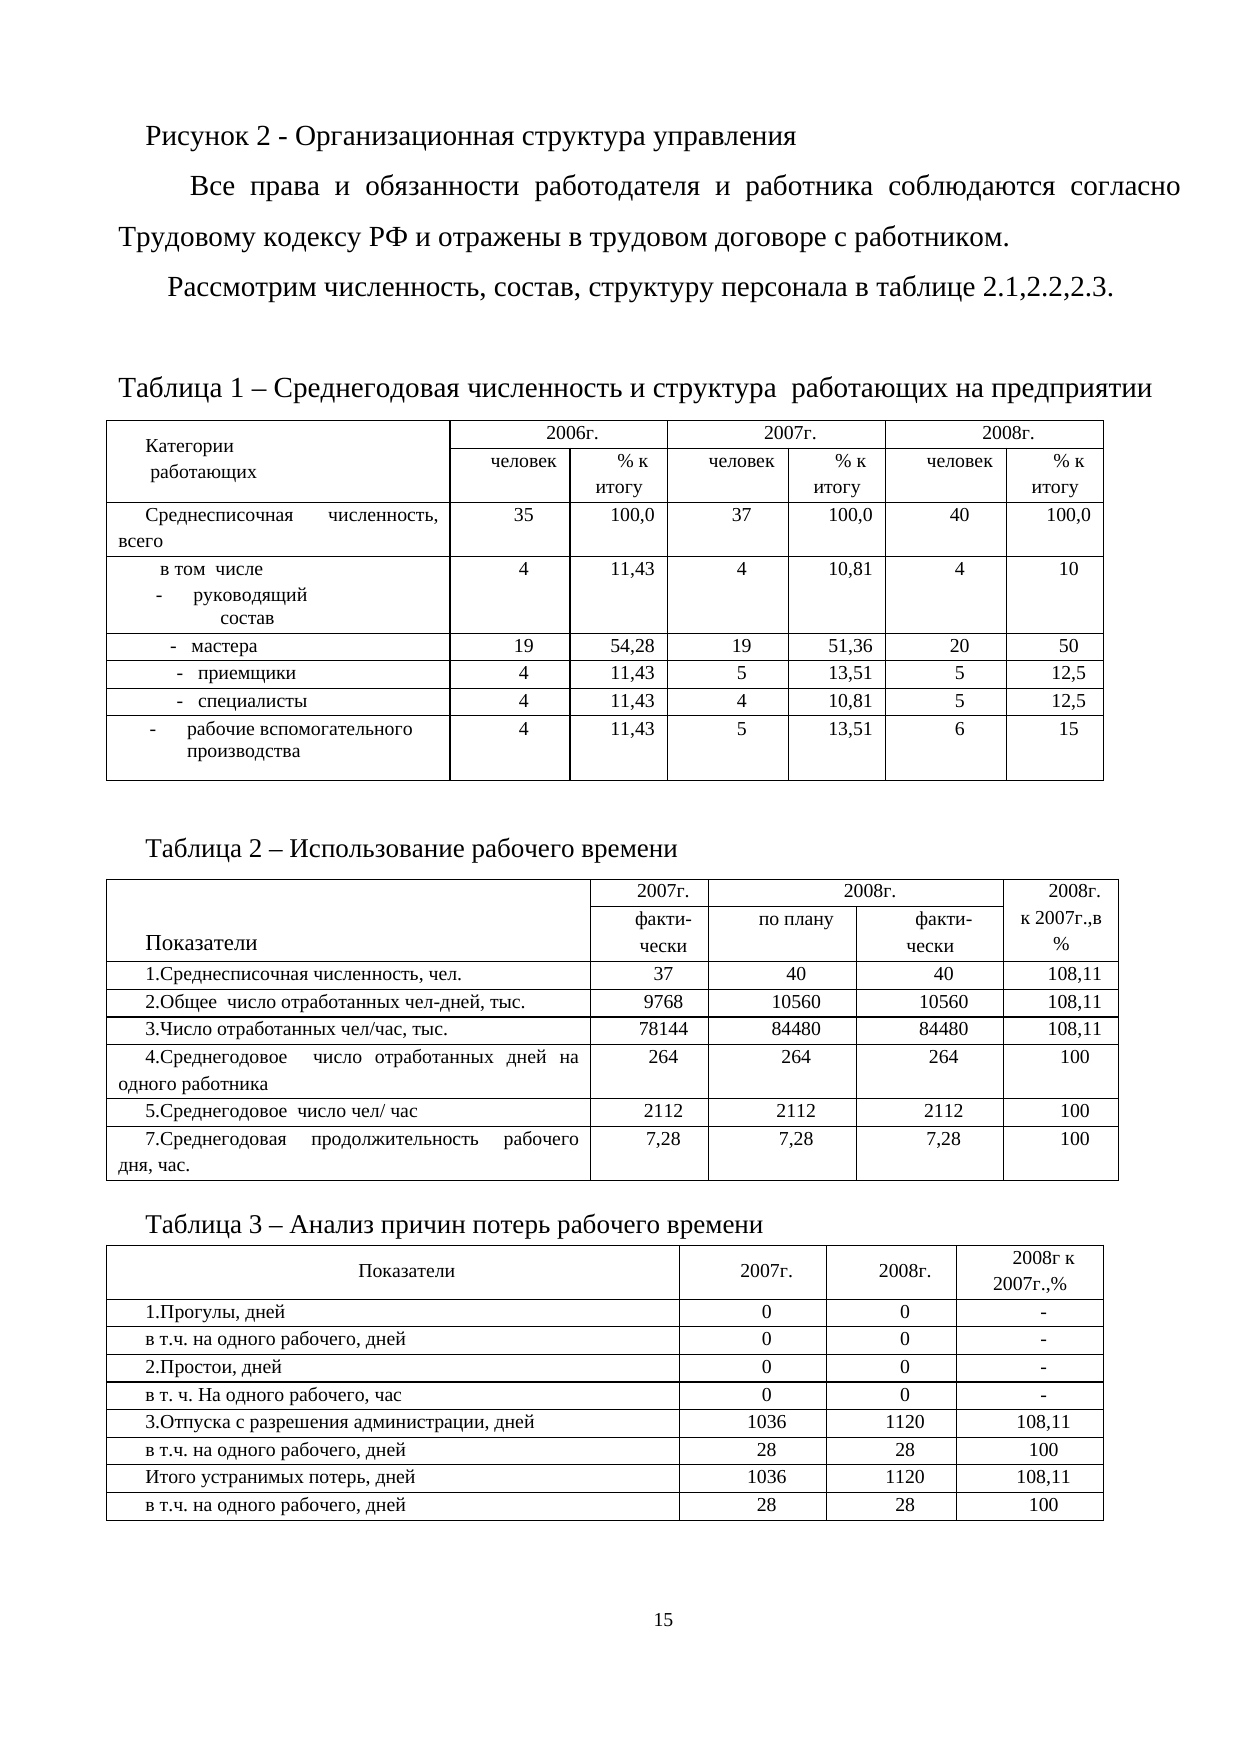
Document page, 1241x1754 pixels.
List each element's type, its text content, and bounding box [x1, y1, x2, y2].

table_header Показатели [107, 880, 590, 961]
table_cell 7.Среднегодовая продолжительность рабочего дня, час. [107, 1127, 590, 1180]
table_cell 40 [886, 503, 1006, 556]
table_cell 13,51 [789, 661, 885, 688]
table_cell 11,43 [571, 557, 667, 633]
table_cell 100 [957, 1493, 1103, 1519]
table_header 2008г. к 2007г.,в % [1004, 880, 1118, 961]
table_header 2007г. [668, 421, 885, 448]
table_cell 84480 [709, 1018, 856, 1044]
table_cell 4.Среднегодовое число отработанных дней на одного работника [107, 1045, 590, 1098]
table_cell 1.Прогулы, дней [107, 1300, 679, 1326]
table_cell 20 [886, 634, 1006, 660]
table_cell 4 [451, 716, 569, 780]
table_cell 5 [668, 716, 788, 780]
table_cell 1036 [680, 1465, 826, 1492]
table_cell 5.Среднегодовое число чел/ час [107, 1099, 590, 1126]
table_cell % к итогу [1007, 449, 1103, 502]
table_cell - приемщики [107, 661, 449, 688]
table_cell 100 [1004, 1045, 1118, 1098]
table_cell факти- чески [591, 907, 708, 961]
table_cell 10,81 [789, 557, 885, 633]
table_cell в т.ч. на одного рабочего, дней [107, 1327, 679, 1354]
table_cell 0 [827, 1300, 956, 1326]
table_header 2006г. [451, 421, 667, 448]
table_header 2008г. [709, 880, 1003, 906]
table_cell 4 [886, 557, 1006, 633]
table_cell 3.Отпуска с разрешения администрации, дней [107, 1410, 679, 1437]
table_header 2008г. [827, 1246, 956, 1299]
text Таблица 3 – Анализ причин потерь рабочего времени [118, 1208, 1181, 1240]
table_cell - специалисты [107, 689, 449, 715]
text Рисунок 2 - Организационная структура управления [118, 118, 1181, 152]
table_cell факти-чески [857, 907, 1003, 961]
text Рассмотрим численность, состав, структуру персонала в таблице 2.1,2.2,2.3. [118, 269, 1181, 303]
table_cell 19 [668, 634, 788, 660]
table_cell в т. ч. На одного рабочего, час [107, 1383, 679, 1409]
table_cell 100 [1004, 1127, 1118, 1180]
table_cell 2112 [591, 1099, 708, 1126]
table_cell 7,28 [857, 1127, 1003, 1180]
table_cell 11,43 [571, 661, 667, 688]
table_cell % к итогу [571, 449, 667, 502]
table_cell в том числе руководящий состав [107, 557, 449, 633]
table_cell 12,5 [1007, 689, 1103, 715]
table_cell 2112 [709, 1099, 856, 1126]
table_cell 35 [451, 503, 569, 556]
table_cell 10560 [709, 990, 856, 1016]
table_cell 4 [451, 557, 569, 633]
table_cell человек [668, 449, 788, 502]
table_cell 100,0 [789, 503, 885, 556]
table_cell 78144 [591, 1018, 708, 1044]
table_cell 0 [827, 1355, 956, 1381]
table_cell 264 [591, 1045, 708, 1098]
table_cell - [957, 1383, 1103, 1409]
table_cell 51,36 [789, 634, 885, 660]
table_cell 10,81 [789, 689, 885, 715]
table_cell по плану [709, 907, 856, 961]
table_cell 3.Число отработанных чел/час, тыс. [107, 1018, 590, 1044]
table_cell 108,11 [1004, 1018, 1118, 1044]
table_header 2008г к 2007г.,% [957, 1246, 1103, 1299]
table_cell 100 [957, 1438, 1103, 1464]
table_cell 264 [709, 1045, 856, 1098]
table_cell 5 [886, 661, 1006, 688]
table_header 2007г. [680, 1246, 826, 1299]
table_header 2008г. [886, 421, 1103, 448]
table_cell 12,5 [1007, 661, 1103, 688]
table_cell - мастера [107, 634, 449, 660]
table_cell 5 [886, 689, 1006, 715]
table_cell человек [451, 449, 569, 502]
table_cell 28 [680, 1438, 826, 1464]
table_cell в т.ч. на одного рабочего, дней [107, 1438, 679, 1464]
table_cell 0 [680, 1300, 826, 1326]
table_cell 0 [827, 1327, 956, 1354]
table_cell 108,11 [1004, 990, 1118, 1016]
table_cell 15 [1007, 716, 1103, 780]
table_cell 84480 [857, 1018, 1003, 1044]
table_cell - [957, 1355, 1103, 1381]
table_cell - [957, 1300, 1103, 1326]
table_cell 28 [827, 1493, 956, 1519]
text Все права и обязанности работодателя и работника соблюдаются согласно Трудовому кодексу РФ и отражены в трудовом договоре с работником. [118, 168, 1181, 252]
subtitle Таблица 2 – Использование рабочего времени [118, 832, 1181, 863]
table_cell 50 [1007, 634, 1103, 660]
table_cell 9768 [591, 990, 708, 1016]
table_cell 264 [857, 1045, 1003, 1098]
table_cell в т.ч. на одного рабочего, дней [107, 1493, 679, 1519]
table_cell 4 [668, 557, 788, 633]
table_cell 1120 [827, 1410, 956, 1437]
table_cell 37 [591, 962, 708, 989]
table_cell - [957, 1327, 1103, 1354]
table_cell 13,51 [789, 716, 885, 780]
table_cell 28 [827, 1438, 956, 1464]
table_cell 10 [1007, 557, 1103, 633]
table_cell 10560 [857, 990, 1003, 1016]
table_cell 5 [668, 661, 788, 688]
table_cell 4 [451, 661, 569, 688]
table_cell 0 [680, 1383, 826, 1409]
table_cell 0 [680, 1355, 826, 1381]
table_cell 100,0 [571, 503, 667, 556]
table_cell 6 [886, 716, 1006, 780]
table_cell 4 [668, 689, 788, 715]
table_cell 108,11 [957, 1410, 1103, 1437]
table_cell 11,43 [571, 689, 667, 715]
table_cell 40 [857, 962, 1003, 989]
table_cell 37 [668, 503, 788, 556]
table_cell 11,43 [571, 716, 667, 780]
table_cell 108,11 [957, 1465, 1103, 1492]
table_cell рабочие вспомогательного производства [107, 716, 449, 780]
text Таблица 1 – Среднегодовая численность и структура работающих на предприятии [118, 370, 1181, 403]
table_cell 100 [1004, 1099, 1118, 1126]
table_cell Среднесписочная численность, всего [107, 503, 449, 556]
table_cell 1036 [680, 1410, 826, 1437]
table_cell 0 [827, 1383, 956, 1409]
table_cell 1.Среднесписочная численность, чел. [107, 962, 590, 989]
table_cell 7,28 [709, 1127, 856, 1180]
table_header Категории работающих [107, 421, 449, 502]
table_cell человек [886, 449, 1006, 502]
table_cell 108,11 [1004, 962, 1118, 989]
table_cell 7,28 [591, 1127, 708, 1180]
table_cell % к итогу [789, 449, 885, 502]
table_cell 19 [451, 634, 569, 660]
table_cell 40 [709, 962, 856, 989]
table_cell 2.Общее число отработанных чел-дней, тыс. [107, 990, 590, 1016]
table_cell 2112 [857, 1099, 1003, 1126]
table_cell 0 [680, 1327, 826, 1354]
table_cell 1120 [827, 1465, 956, 1492]
table_header Показатели [107, 1246, 679, 1299]
table_cell 2.Простои, дней [107, 1355, 679, 1381]
table_header 2007г. [591, 880, 708, 906]
table_cell Итого устранимых потерь, дней [107, 1465, 679, 1492]
table_cell 28 [680, 1493, 826, 1519]
table_cell 54,28 [571, 634, 667, 660]
table_cell 4 [451, 689, 569, 715]
table_cell 100,0 [1007, 503, 1103, 556]
